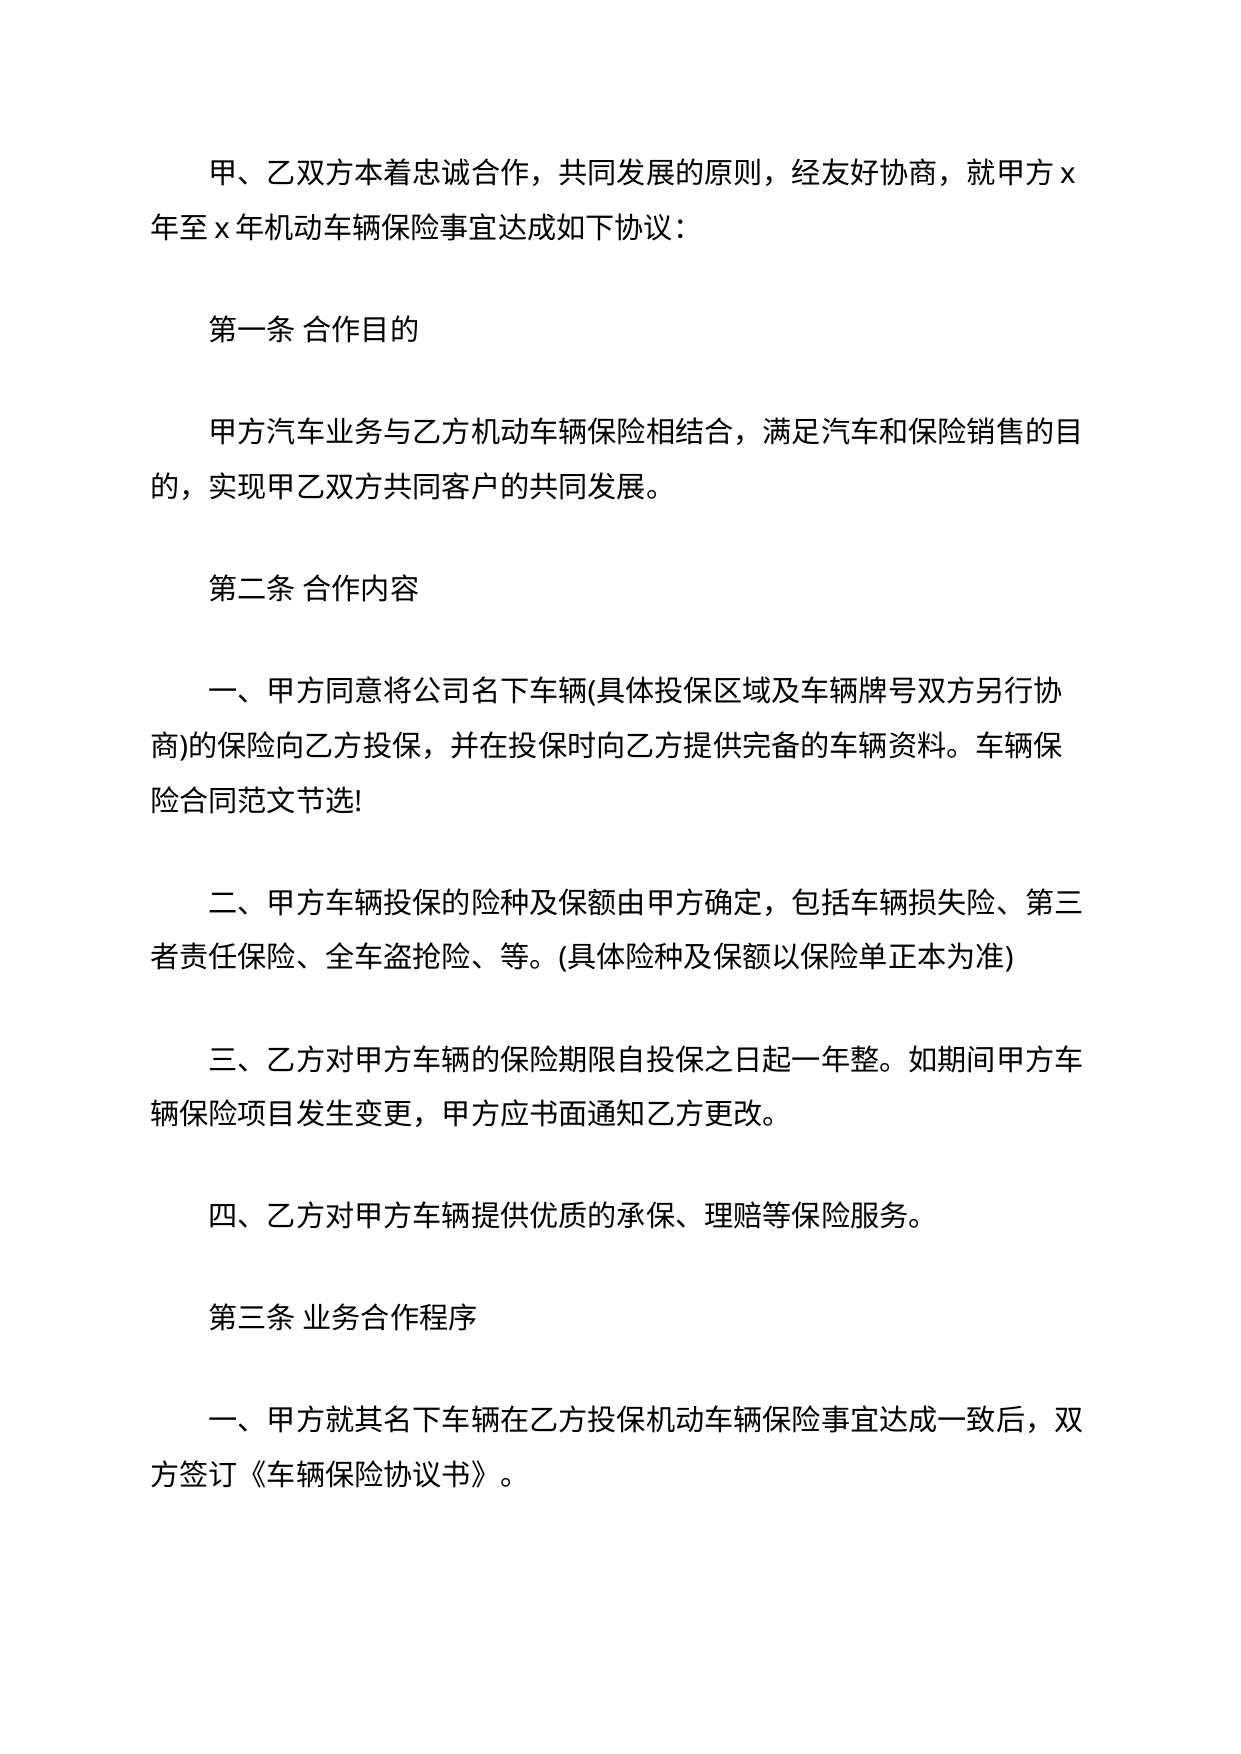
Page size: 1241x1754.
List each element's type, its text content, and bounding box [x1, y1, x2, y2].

text 第三条 业务合作程序 [150, 1294, 1090, 1337]
text 一、甲方同意将公司名下车辆(具体投保区域及车辆牌号双方另行协商)的保险向乙方投保，并在投保时向乙方提供完备的车辆资料。车辆保险合同范文节选! [150, 667, 1090, 819]
text 二、甲方车辆投保的险种及保额由甲方确定，包括车辆损失险、第三者责任保险、全车盗抢险、等。(具体险种及保额以保险单正本为准) [150, 879, 1090, 976]
text 一、甲方就其名下车辆在乙方投保机动车辆保险事宜达成一致后，双方签订《车辆保险协议书》。 [150, 1396, 1090, 1493]
text 甲、乙双方本着忠诚合作，共同发展的原则，经友好协商，就甲方x年至x年机动车辆保险事宜达成如下协议： [150, 150, 1090, 247]
text 三、乙方对甲方车辆的保险期限自投保之日起一年整。如期间甲方车辆保险项目发生变更，甲方应书面通知乙方更改。 [150, 1036, 1090, 1133]
text 甲方汽车业务与乙方机动车辆保险相结合，满足汽车和保险销售的目的，实现甲乙双方共同客户的共同发展。 [150, 409, 1090, 506]
text 第二条 合作内容 [150, 565, 1090, 608]
text 第一条 合作目的 [150, 307, 1090, 349]
text 四、乙方对甲方车辆提供优质的承保、理赔等保险服务。 [150, 1193, 1090, 1235]
